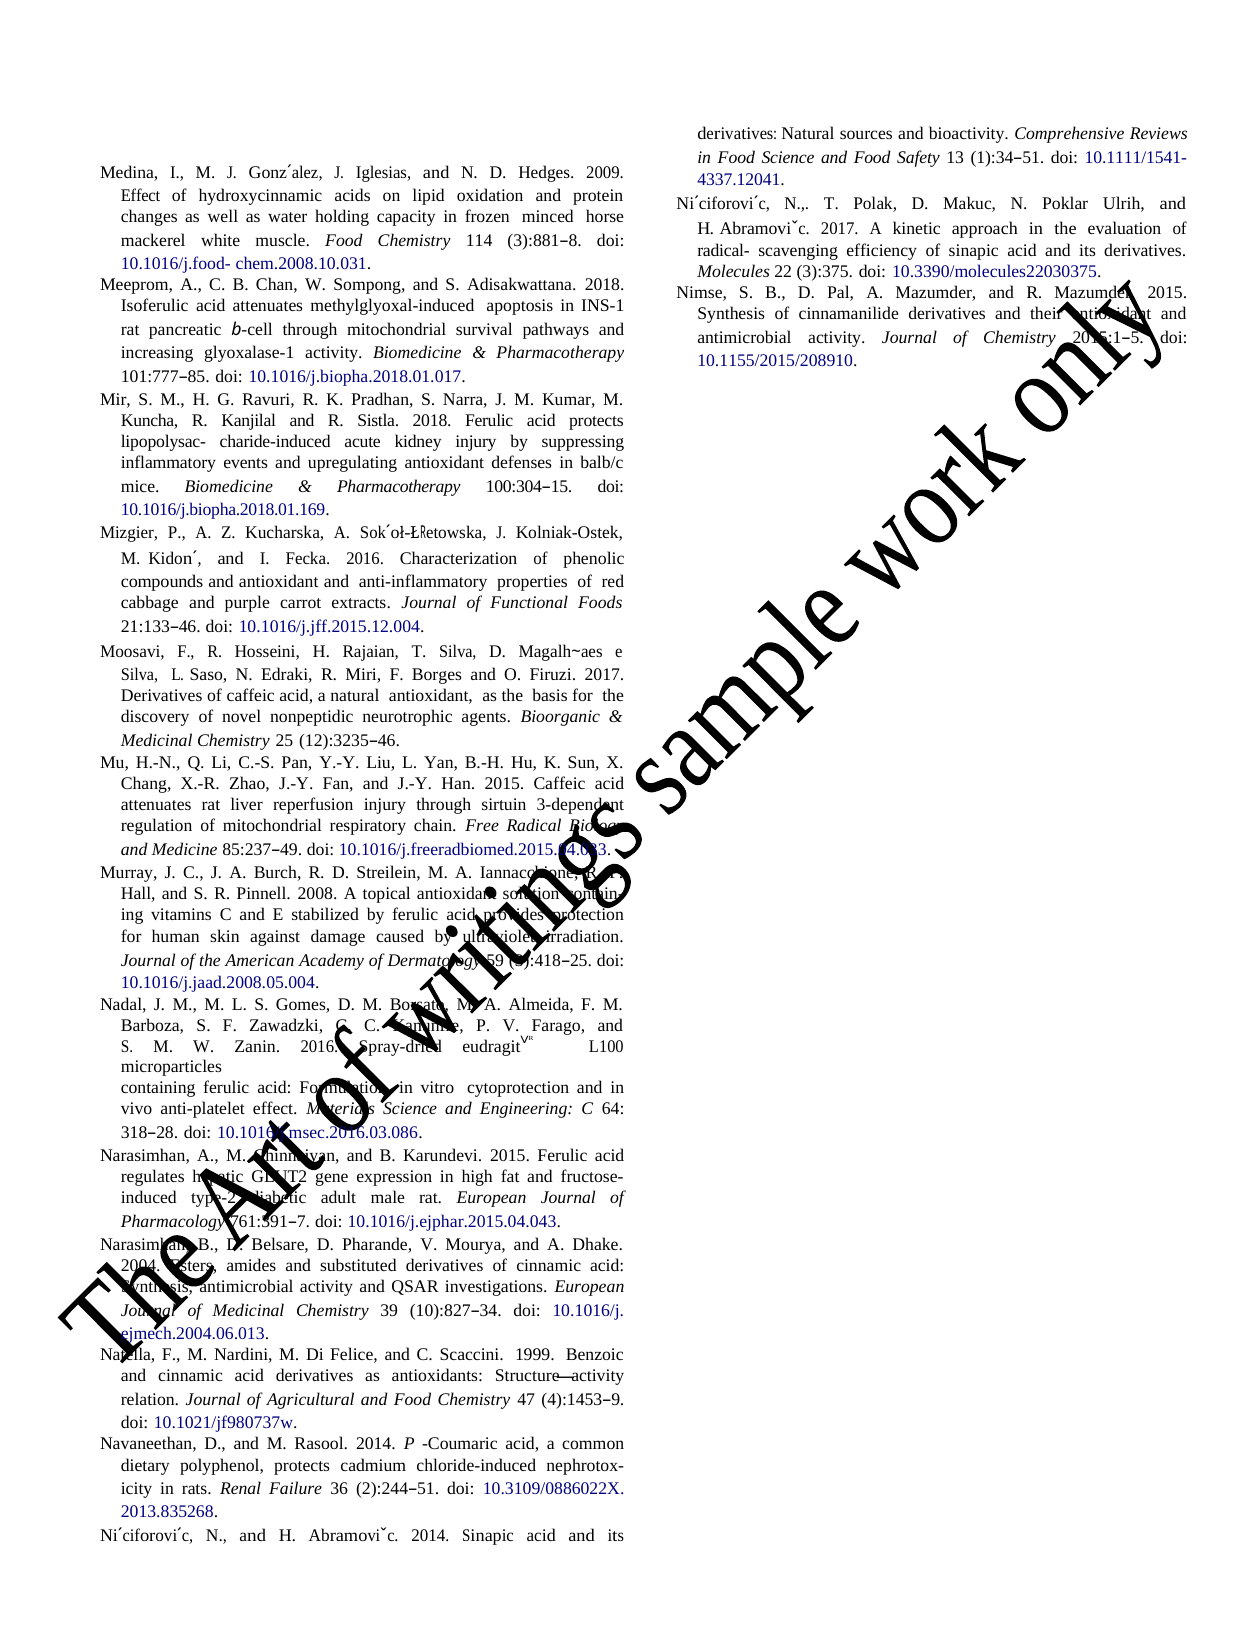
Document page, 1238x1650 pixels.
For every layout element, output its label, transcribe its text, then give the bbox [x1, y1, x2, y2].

text S. M. W. Zanin. 2016. Spray-dried eudragitVR L100 microparticles [121, 1036, 624, 1076]
text Mir, S. M., H. G. Ravuri, R. K. Pradhan, S. Narra, J. M. Kumar, M. Kuncha, R. Kanjilal and R. Sistla. 2018. Ferulic acid protects lipopolysac- charide-induced acute kidney injury by suppressing inflammatory events and upregulating antioxidant defenses in balb/c mice. Biomedicine & Pharmacotherapy 100:304–15. doi: 10.1016/j.biopha.2018.01.169. [100, 388, 624, 519]
text Ni´ciforovi´c, N., and H. Abramoviˇc. 2014. Sinapic acid and its derivatives: Natural sources and bioactivity. Comprehensive Reviews in Food Science and Food Safety 13 (1):34–51. doi: 10.1111/1541-4337.12041. [676, 123, 1187, 189]
text Navaneethan, D., and M. Rasool. 2014. P -Coumaric acid, a common dietary polyphenol, protects cadmium chloride-induced nephrotox- icity in rats. Renal Failure 36 (2):244–51. doi: 10.3109/0886022X. 2013.835268. [100, 1433, 624, 1521]
text Ni´ciforovi´c, N.,. T. Polak, D. Makuc, N. Poklar Ulrih, and H. Abramoviˇc. 2017. A kinetic approach in the evaluation of radical- scavenging efficiency of sinapic acid and its derivatives. Molecules 22 (3):375. doi: 10.3390/molecules22030375. [676, 190, 1187, 281]
text Natella, F., M. Nardini, M. Di Felice, and C. Scaccini. 1999. Benzoic and cinnamic acid derivatives as antioxidants: Structure activity relation. Journal of Agricultural and Food Chemistry 47 (4):1453–9. doi: 10.1021/jf980737w. [100, 1344, 624, 1432]
text Medina, I., M. J. Gonz´alez, J. Iglesias, and N. D. Hedges. 2009. Effect of hydroxycinnamic acids on lipid oxidation and protein changes as well as water holding capacity in frozen minced horse mackerel white muscle. Food Chemistry 114 (3):881–8. doi: 10.1016/j.food- chem.2008.10.031. [100, 160, 624, 273]
text Nadal, J. M., M. L. S. Gomes, D. M. Borsato, M. A. Almeida, F. M. Barboza, S. F. Zawadzki, C. C. Kanunfre, P. V. Farago, and [100, 993, 624, 1035]
text Nimse, S. B., D. Pal, A. Mazumder, and R. Mazumder. 2015. Synthesis of cinnamanilide derivatives and their antioxidant and antimicrobial activity. Journal of Chemistry 2015:1–5. doi: 10.1155/2015/208910. [676, 282, 1187, 370]
text Narasimhan, A., M. Chinnaiyan, and B. Karundevi. 2015. Ferulic acid regulates hepatic GLUT2 gene expression in high fat and fructose- induced type-2 diabetic adult male rat. European Journal of Pharmacology 761:391–7. doi: 10.1016/j.ejphar.2015.04.043. [100, 1144, 624, 1233]
text Meeprom, A., C. B. Chan, W. Sompong, and S. Adisakwattana. 2018. Isoferulic acid attenuates methylglyoxal-induced apoptosis in INS-1 rat pancreatic b-cell through mitochondrial survival pathways and increasing glyoxalase-1 activity. Biomedicine & Pharmacotherapy 101:777–85. doi: 10.1016/j.biopha.2018.01.017. [100, 274, 624, 387]
text Mizgier, P., A. Z. Kucharska, A. Sok´oł-ŁRetowska, J. Kolniak-Ostek, M. Kidon´, and I. Fecka. 2016. Characterization of phenolic compounds and antioxidant and anti-inflammatory properties of red cabbage and purple carrot extracts. Journal of Functional Foods 21:133–46. doi: 10.1016/j.jff.2015.12.004. [100, 520, 624, 637]
text Ni´ciforovi´c, N., and H. Abramoviˇc. 2014. Sinapic acid and its derivatives: Natural sources and bioactivity. Comprehensive Reviews in Food Science and Food Safety 13 (1):34–51. doi: 10.1111/1541-4337.12041. [100, 1522, 624, 1546]
text Mu, H.-N., Q. Li, C.-S. Pan, Y.-Y. Liu, L. Yan, B.-H. Hu, K. Sun, X. [100, 753, 624, 772]
text containing ferulic acid: Formulation, in vitro cytoprotection and in vivo anti-platelet effect. Materials Science and Engineering: C 64: 318–28. doi: 10.1016/j.msec.2016.03.086. [121, 1076, 624, 1143]
text Narasimhan, B., D. Belsare, D. Pharande, V. Mourya, and A. Dhake. 2004. Esters, amides and substituted derivatives of cinnamic acid: Synthesis, antimicrobial activity and QSAR investigations. European Journal of Medicinal Chemistry 39 (10):827–34. doi: 10.1016/j. ejmech.2004.06.013. [100, 1234, 624, 1343]
text Chang, X.-R. Zhao, J.-Y. Fan, and J.-Y. Han. 2015. Caffeic acid attenuates rat liver reperfusion injury through sirtuin 3-dependent regulation of mitochondrial respiratory chain. Free Radical Biology and Medicine 85:237–49. doi: 10.1016/j.freeradbiomed.2015.04.033. [121, 772, 624, 861]
text Murray, J. C., J. A. Burch, R. D. Streilein, M. A. Iannacchione, R. P. Hall, and S. R. Pinnell. 2008. A topical antioxidant solution contain- ing vitamins C and E stabilized by ferulic acid provides protection for human skin against damage caused by ultraviolet irradiation. Journal of the American Academy of Dermatology 59 (3):418–25. doi: 10.1016/j.jaad.2008.05.004. [100, 862, 624, 992]
text Moosavi, F., R. Hosseini, H. Rajaian, T. Silva, D. Magalh~aes e Silva, L. Saso, N. Edraki, R. Miri, F. Borges and O. Firuzi. 2017. Derivatives of caffeic acid, a natural antioxidant, as the basis for the discovery of novel nonpeptidic neurotrophic agents. Bioorganic & Medicinal Chemistry 25 (12):3235–46. [100, 638, 624, 752]
